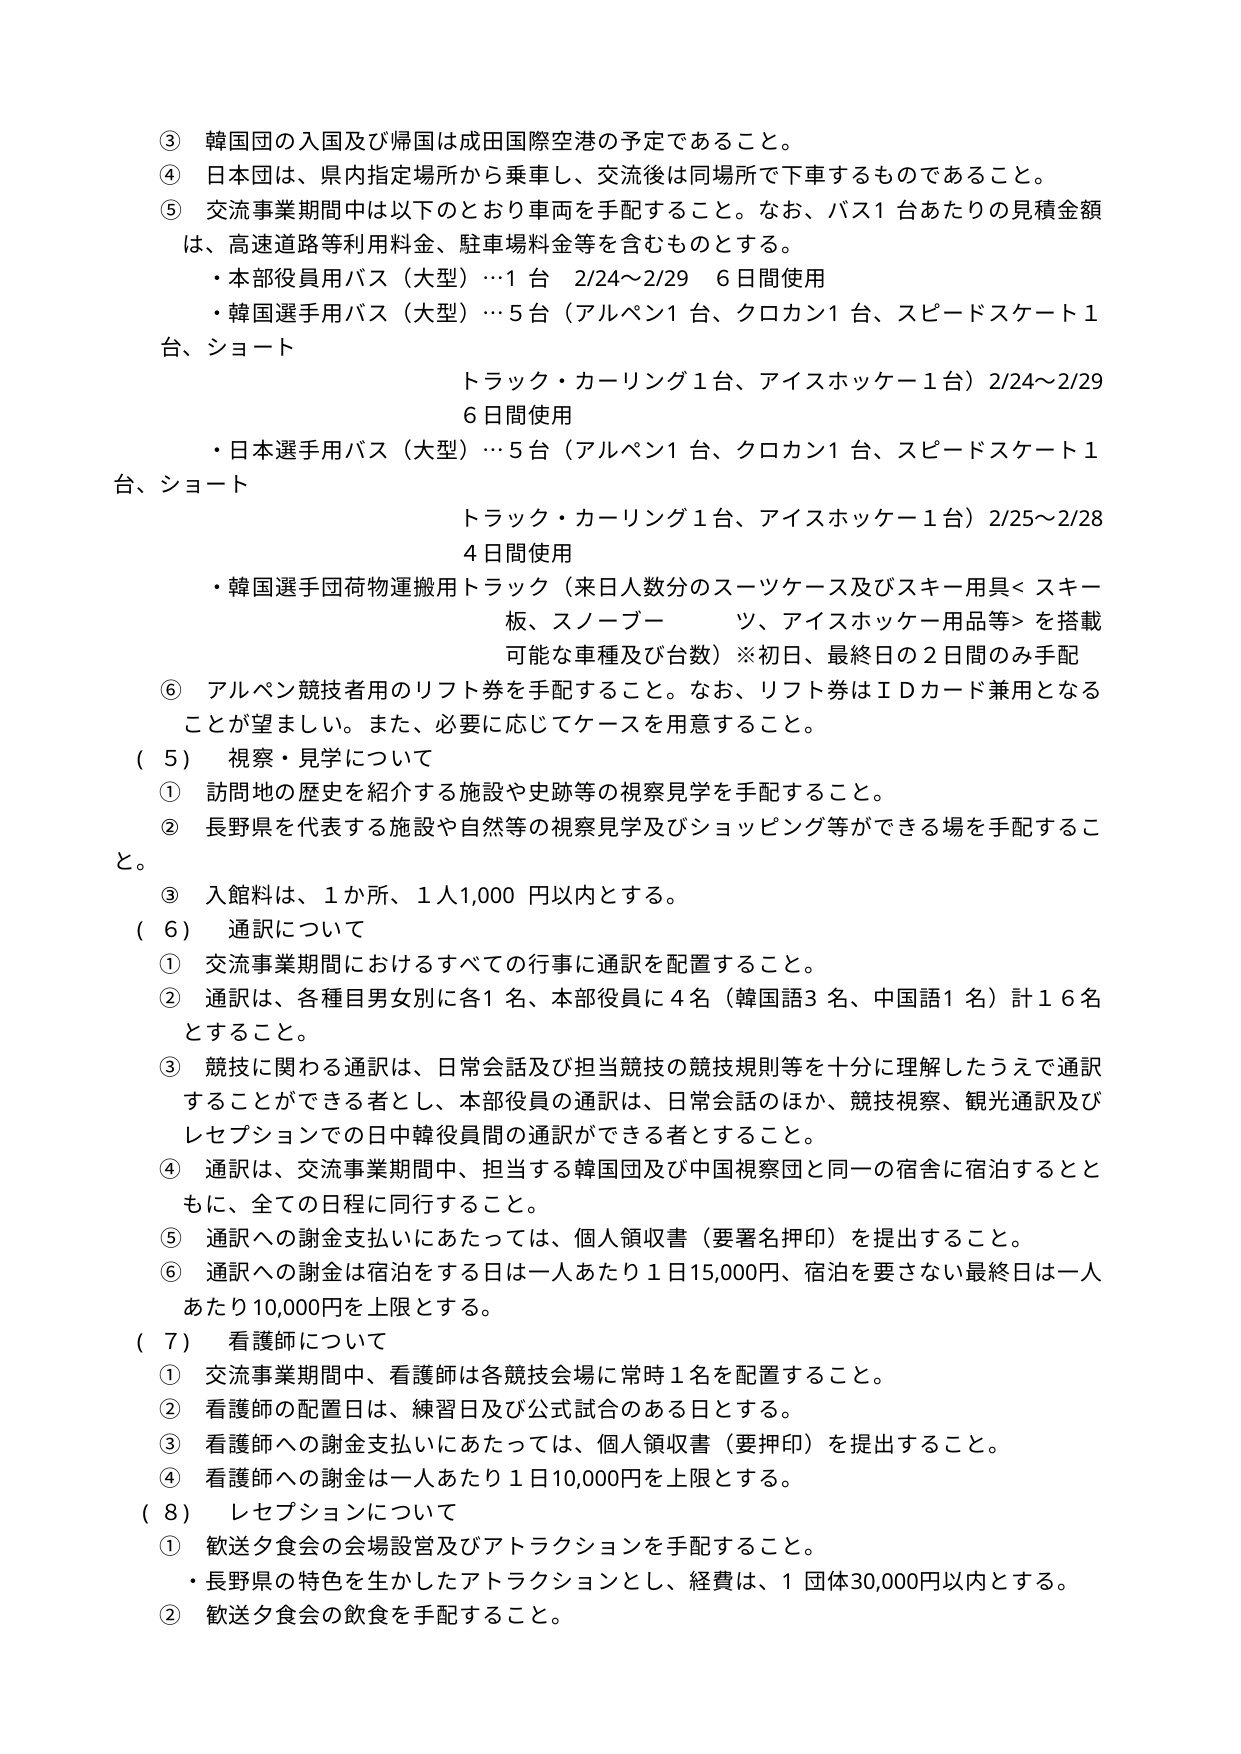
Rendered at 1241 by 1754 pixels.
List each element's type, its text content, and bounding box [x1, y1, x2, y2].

text ⑤ 通訳への謝金支払いにあたっては、個人領収書（要署名押印）を提出すること。 [114, 1220, 1124, 1254]
text ② 歓送夕食会の飲食を手配すること。 [114, 1597, 1105, 1631]
text ① 歓送夕食会の会場設営及びアトラクションを手配すること。 [114, 1528, 1105, 1562]
text トラック・カーリング１台、アイスホッケー１台）2/25～2/28 ４日間使用 [452, 500, 1105, 568]
text ② 通訳は、各種目男女別に各1名、本部役員に４名（韓国語3名、中国語1名）計１６名とすること。 [114, 980, 1124, 1048]
text ・長野県の特色を生かしたアトラクションとし、経費は、1団体30,000円以内とする。 [114, 1562, 1105, 1597]
text ③ 競技に関わる通訳は、日常会話及び担当競技の競技規則等を十分に理解したうえで通訳することができる者とし、本部役員の通訳は、日常会話のほか、競技視察、観光通訳及びレセプションでの日中韓役員間の通訳ができる者とすること。 [114, 1048, 1124, 1151]
text ・本部役員用バス（大型）…1台 2/24～2/29 ６日間使用 [114, 260, 1105, 294]
text ① 訪問地の歴史を紹介する施設や史跡等の視察見学を手配すること。 [114, 774, 1105, 808]
text ① 交流事業期間中、看護師は各競技会場に常時１名を配置すること。 [114, 1357, 1105, 1391]
text (６) 通訳について [114, 911, 1105, 946]
text ・日本選手用バス（大型）…５台（アルペン1台、クロカン1台、スピードスケート１台、ショート [114, 431, 1105, 500]
text ④ 日本団は、県内指定場所から乗車し、交流後は同場所で下車するものであること。 [114, 157, 1105, 192]
text (８) レセプションについて [114, 1494, 1105, 1528]
text ④ 通訳は、交流事業期間中、担当する韓国団及び中国視察団と同一の宿舎に宿泊するとともに、全ての日程に同行すること。 [114, 1151, 1124, 1220]
text トラック・カーリング１台、アイスホッケー１台）2/24～2/29 ６日間使用 [452, 363, 1105, 431]
text ③ 看護師への謝金支払いにあたっては、個人領収書（要押印）を提出すること。 [114, 1425, 1105, 1459]
text ② 長野県を代表する施設や自然等の視察見学及びショッピング等ができる場を手配すること。 [114, 808, 1105, 877]
text ① 交流事業期間におけるすべての行事に通訳を配置すること。 [114, 946, 1105, 980]
text ④ 看護師への謝金は一人あたり１日10,000円を上限とする。 [114, 1459, 1105, 1494]
text ⑥ 通訳への謝金は宿泊をする日は一人あたり１日15,000円、宿泊を要さない最終日は一人あたり10,000円を上限とする。 [114, 1254, 1124, 1322]
text ⑥ アルペン競技者用のリフト券を手配すること。なお、リフト券はＩＤカード兼用となることが望ましい。また、必要に応じてケースを用意すること。 [114, 671, 1124, 740]
text ② 看護師の配置日は、練習日及び公式試合のある日とする。 [114, 1391, 1105, 1425]
text ③ 入館料は、１か所、１人1,000円以内とする。 [114, 877, 1105, 911]
text (５) 視察・見学について [114, 740, 1105, 774]
text ⑤ 交流事業期間中は以下のとおり車両を手配すること。なお、バス1台あたりの見積金額は、高速道路等利用料金、駐車場料金等を含むものとする。 [114, 192, 1105, 260]
text (７) 看護師について [114, 1322, 1105, 1357]
text ・韓国選手団荷物運搬用トラック（来日人数分のスーツケース及びスキー用具<スキー板、スノーブー ツ、アイスホッケー用品等>を搭載可能な車種及び台数）※初日、最終日の２日間のみ手配 [193, 568, 1105, 671]
text ・韓国選手用バス（大型）…５台（アルペン1台、クロカン1台、スピードスケート１台、ショート [153, 294, 1105, 363]
text ③ 韓国団の入国及び帰国は成田国際空港の予定であること。 [114, 123, 1105, 157]
